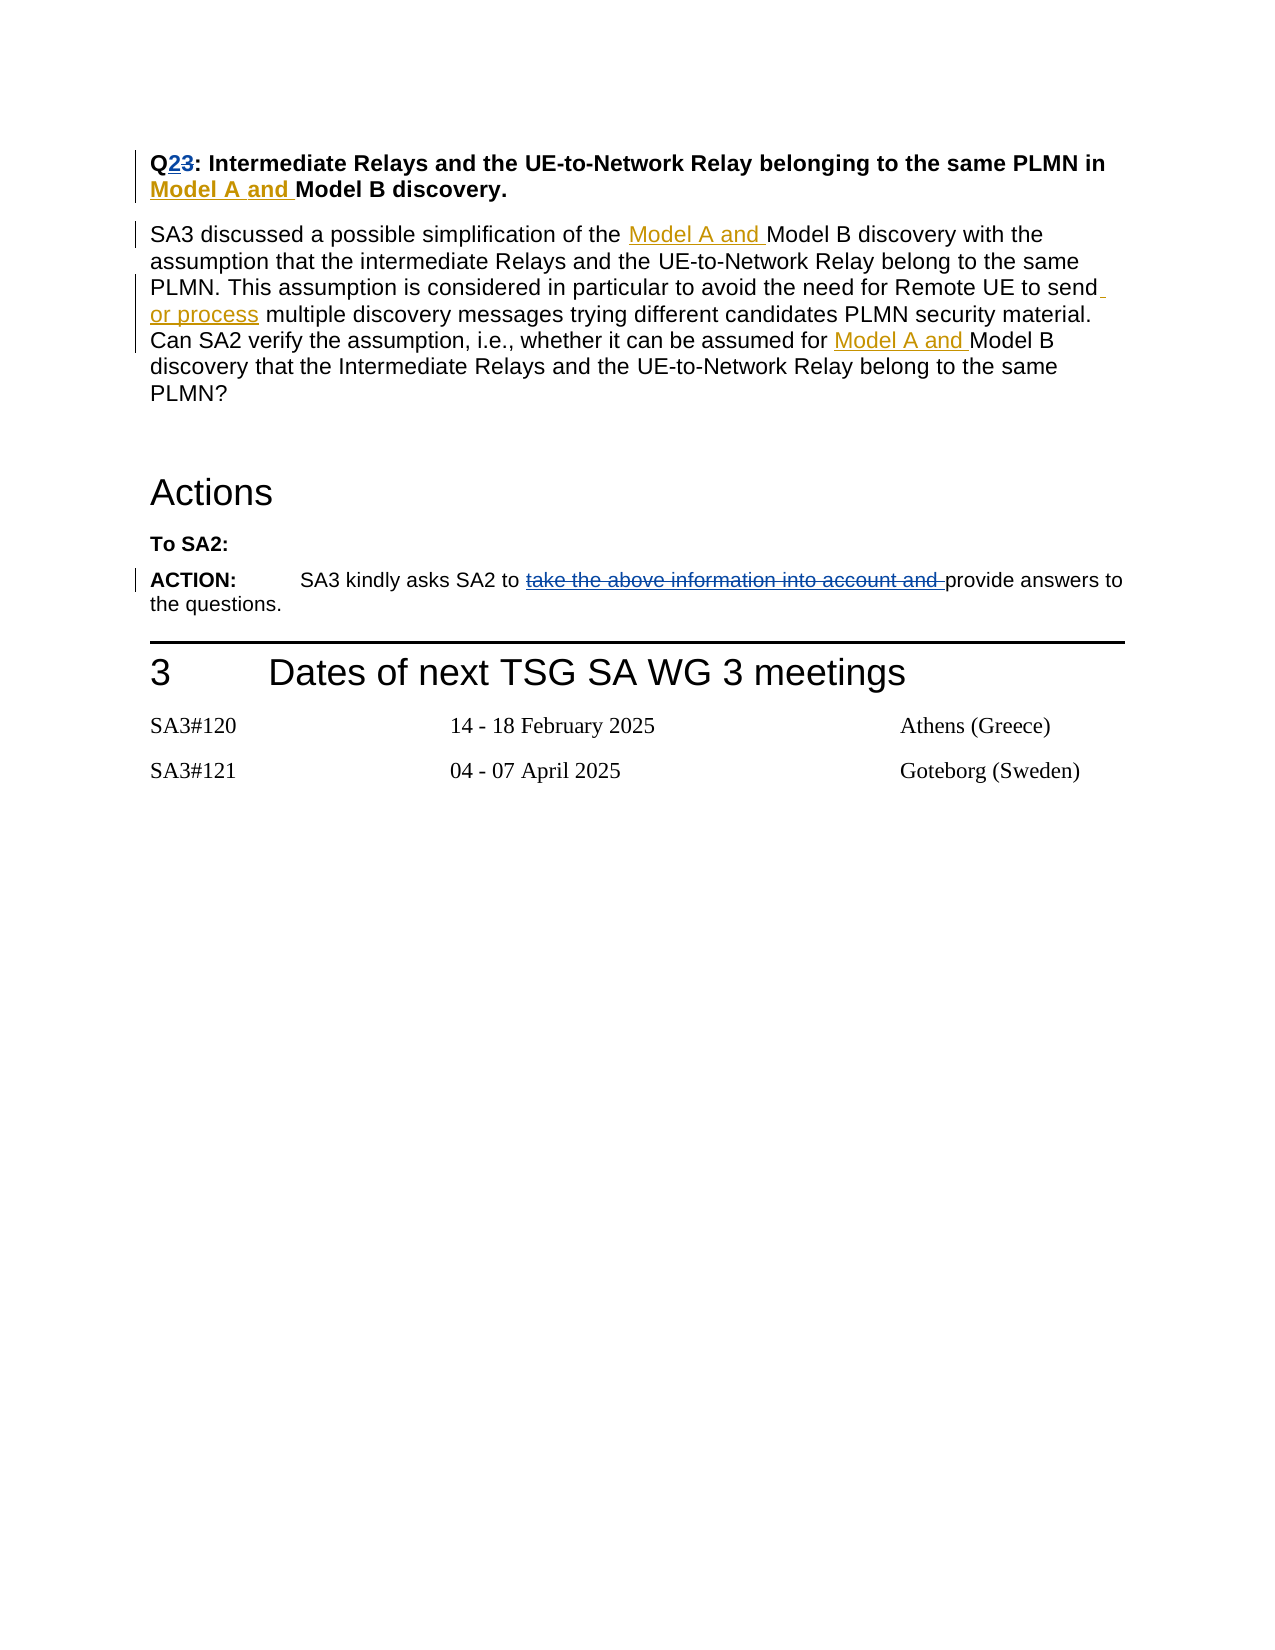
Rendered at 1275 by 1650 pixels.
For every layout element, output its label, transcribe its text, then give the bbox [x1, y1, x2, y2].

text SA3#121 04 - 07 April 2025 Goteborg (Sweden) [150, 757, 1125, 784]
text SA3#120 14 - 18 February 2025 Athens (Greece) [150, 712, 1125, 739]
text ACTION: SA3 kindly asks SA2 to provide answers to the questions. [150, 568, 1125, 616]
text To SA2: [150, 532, 1125, 556]
text Q: Intermediate Relays and the UE-to-Network Relay belonging to the same PLMN in Model B discovery. [150, 150, 1125, 203]
text Actions [150, 470, 1125, 513]
text SA3 discussed a possible simplification of the Model B discovery with the assumption that the intermediate Relays and the UE-to-Network Relay belong to the same PLMN. This assumption is considered in particular to avoid the need for Remote UE to send multiple discovery messages trying different candidates PLMN security material. Can SA2 verify the assumption, i.e., whether it can be assumed for Model B discovery that the Intermediate Relays and the UE-to-Network Relay belong to the same PLMN? [150, 221, 1125, 406]
text 3 Dates of next TSG SA WG 3 meetings [150, 644, 1125, 693]
